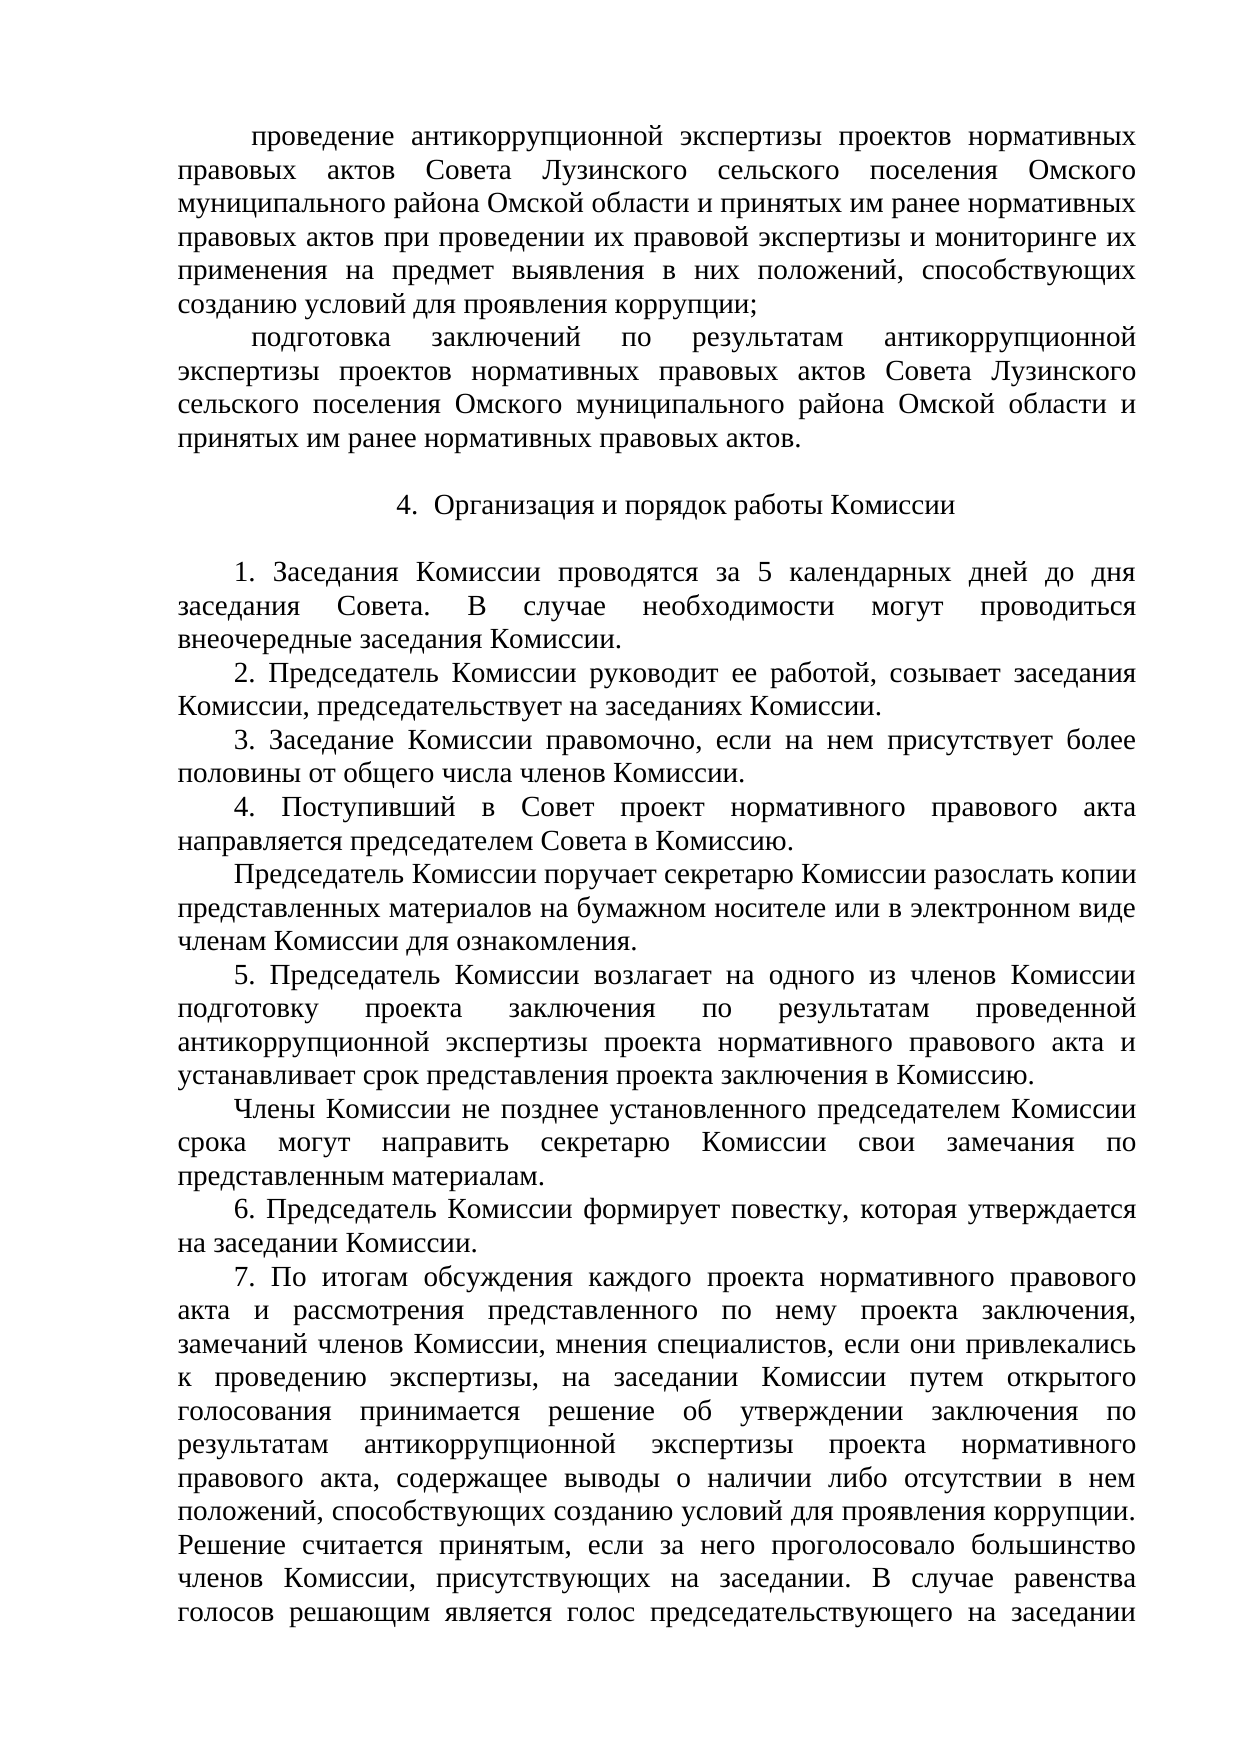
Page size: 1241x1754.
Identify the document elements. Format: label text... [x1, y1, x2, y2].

text 5. Председатель Комиссии возлагает на одного из членов Комиссии подготовку проекта заключения по результатам проведенной антикоррупционной экспертизы проекта нормативного правового акта и устанавливает срок представления проекта заключения в Комиссию. [177, 957, 1137, 1091]
text Председатель Комиссии поручает секретарю Комиссии разослать копии представленных материалов на бумажном носителе или в электронном виде членам Комиссии для ознакомления. [177, 856, 1137, 957]
text Члены Комиссии не позднее установленного председателем Комиссии срока могут направить секретарю Комиссии свои замечания по представленным материалам. [177, 1091, 1137, 1192]
text 6. Председатель Комиссии формирует повестку, которая утверждается на заседании Комиссии. [177, 1192, 1137, 1259]
text 3. Заседание Комиссии правомочно, если на нем присутствует более половины от общего числа членов Комиссии. [177, 722, 1137, 789]
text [177, 1259, 1137, 1628]
text 2. Председатель Комиссии руководит ее работой, созывает заседания Комиссии, председательствует на заседаниях Комиссии. [177, 655, 1137, 722]
text проведение антикоррупционной экспертизы проектов нормативных правовых актов Совета Лузинского сельского поселения Омского муниципального района Омской области и принятых им ранее нормативных правовых актов при проведении их правовой экспертизы и мониторинге их применения на предмет выявления в них положений, способствующих созданию условий для проявления коррупции; [177, 118, 1137, 319]
list Организация и порядок работы Комиссии [215, 487, 1137, 521]
text подготовка заключений по результатам антикоррупционной экспертизы проектов нормативных правовых актов Совета Лузинского сельского поселения Омского муниципального района Омской области и принятых им ранее нормативных правовых актов. [177, 319, 1137, 454]
text 4. Поступивший в Совет проект нормативного правового акта направляется председателем Совета в Комиссию. [177, 789, 1137, 856]
text 1. Заседания Комиссии проводятся за 5 календарных дней до дня заседания Совета. В случае необходимости могут проводиться внеочередные заседания Комиссии. [177, 554, 1137, 655]
